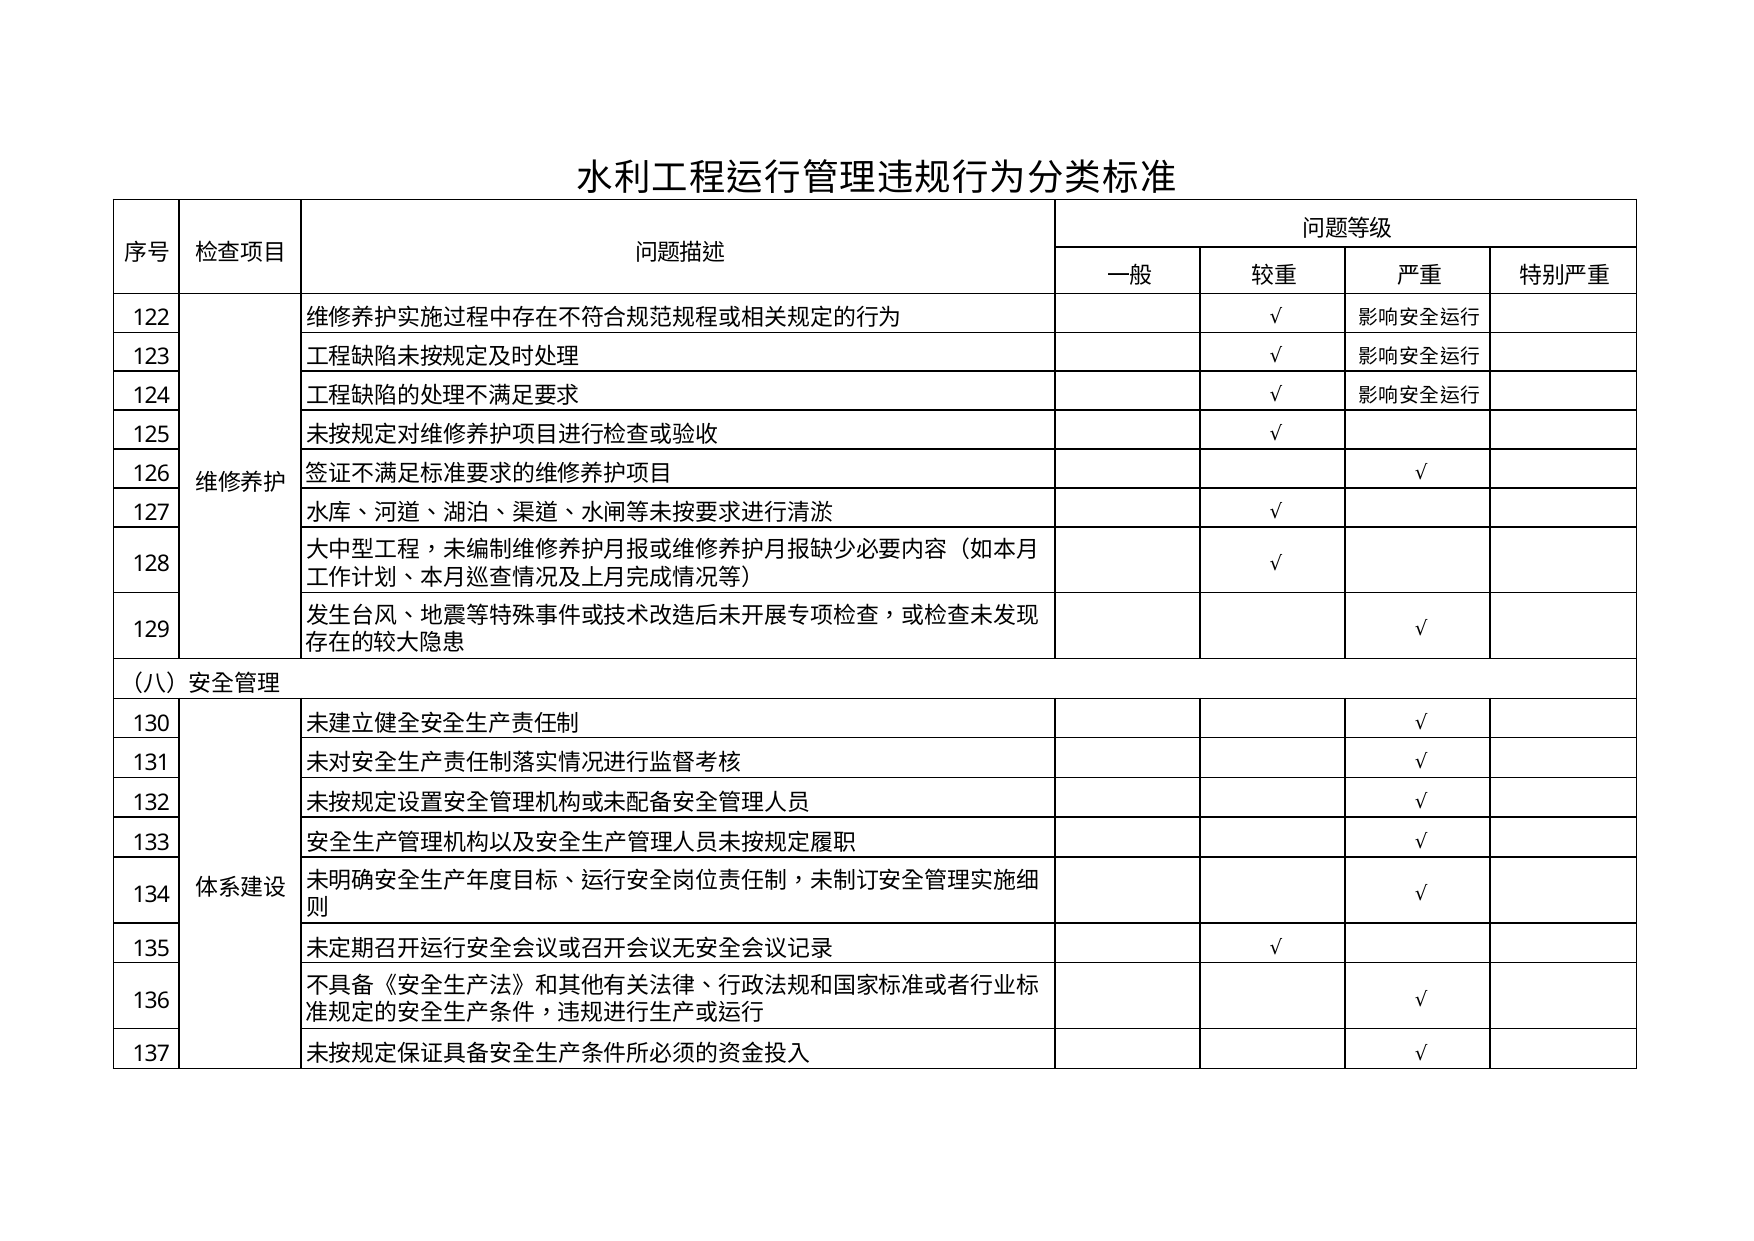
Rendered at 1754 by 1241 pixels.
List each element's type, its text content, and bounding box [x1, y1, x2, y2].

text 水利工程运行管理违规行为分类标准 [576, 157, 1638, 198]
table_cell [1056, 699, 1199, 737]
table_cell [1346, 489, 1489, 526]
table_cell 签证不满足标准要求的维修养护项目 [302, 450, 1054, 487]
table_cell [1491, 528, 1636, 592]
table_cell [1491, 411, 1636, 448]
table_cell √ [1346, 450, 1489, 487]
table_cell [1201, 858, 1344, 922]
table_cell [1201, 778, 1344, 816]
table_cell 大中型工程，未编制维修养护月报或维修养护月报缺少必要内容（如本月 工作计划、本月巡查情况及上月完成情况等） [302, 528, 1054, 592]
table_cell [1491, 294, 1636, 331]
table_cell [1056, 818, 1199, 856]
table_cell 137 [114, 1029, 178, 1068]
table_cell 123 [114, 333, 178, 370]
table_cell [1201, 818, 1344, 856]
table_cell √ [1201, 333, 1344, 370]
table_cell [1491, 924, 1636, 962]
table_cell 影响安全运行 [1346, 372, 1489, 409]
table_header 检查项目 [180, 200, 300, 293]
table_cell √ [1346, 778, 1489, 816]
table_cell 不具备《安全生产法》和其他有关法律、行政法规和国家标准或者行业标 准规定的安全生产条件，违规进行生产或运行 [302, 963, 1054, 1027]
table_cell √ [1201, 489, 1344, 526]
table_cell [1056, 778, 1199, 816]
table_cell √ [1346, 699, 1489, 737]
table_cell 影响安全运行 [1346, 294, 1489, 331]
table_cell [1056, 450, 1199, 487]
table_cell 129 [114, 593, 178, 658]
table_cell √ [1201, 528, 1344, 592]
table_cell 未明确安全生产年度目标、运行安全岗位责任制，未制订安全管理实施细 则 [302, 858, 1054, 922]
table_cell [1201, 593, 1344, 658]
table_cell 未建立健全安全生产责任制 [302, 699, 1054, 737]
table_cell 严重 [1346, 248, 1489, 293]
table_cell 特别严重 [1491, 248, 1636, 293]
table_cell [1056, 738, 1199, 777]
table_cell （八）安全管理 [114, 659, 1636, 697]
table_cell [1056, 528, 1199, 592]
table_cell [1491, 778, 1636, 816]
table_cell 131 [114, 738, 178, 777]
table_cell 水库、河道、湖泊、渠道、水闸等未按要求进行清淤 [302, 489, 1054, 526]
table_cell [1056, 858, 1199, 922]
table_cell 134 [114, 858, 178, 922]
table_cell [1491, 858, 1636, 922]
table_cell 较重 [1201, 248, 1344, 293]
table_cell [1201, 450, 1344, 487]
table_cell [1491, 333, 1636, 370]
table_cell [1491, 1029, 1636, 1068]
table_cell [1346, 411, 1489, 448]
table_cell √ [1346, 818, 1489, 856]
table_header 序号 [114, 200, 178, 293]
table_cell √ [1346, 593, 1489, 658]
table_cell 135 [114, 924, 178, 962]
table_cell 未按规定保证具备安全生产条件所必须的资金投入 [302, 1029, 1054, 1068]
table_cell 127 [114, 489, 178, 526]
table_cell [1346, 924, 1489, 962]
table_cell 122 [114, 294, 178, 331]
table_cell [1056, 1029, 1199, 1068]
table_cell 维修养护 [180, 294, 300, 658]
table_cell 未按规定对维修养护项目进行检查或验收 [302, 411, 1054, 448]
table_cell [1201, 738, 1344, 777]
table_cell [1201, 1029, 1344, 1068]
table_cell √ [1201, 294, 1344, 331]
table_cell [1056, 963, 1199, 1027]
table_cell √ [1346, 1029, 1489, 1068]
table_cell [1056, 333, 1199, 370]
table_cell 工程缺陷未按规定及时处理 [302, 333, 1054, 370]
table_cell 125 [114, 411, 178, 448]
table_cell 128 [114, 528, 178, 592]
table_cell 发生台风、地震等特殊事件或技术改造后未开展专项检查，或检查未发现 存在的较大隐患 [302, 593, 1054, 658]
table_cell [1056, 294, 1199, 331]
table_cell [1056, 411, 1199, 448]
table_cell [1056, 489, 1199, 526]
table_cell 133 [114, 818, 178, 856]
table_cell [1491, 489, 1636, 526]
table_cell [1201, 699, 1344, 737]
table_cell 影响安全运行 [1346, 333, 1489, 370]
table_cell 未按规定设置安全管理机构或未配备安全管理人员 [302, 778, 1054, 816]
table_header 问题等级 [1056, 200, 1636, 246]
table_cell 未对安全生产责任制落实情况进行监督考核 [302, 738, 1054, 777]
table_cell 124 [114, 372, 178, 409]
table_header 问题描述 [302, 200, 1054, 293]
table_cell [1491, 593, 1636, 658]
table_cell 126 [114, 450, 178, 487]
table_cell [1491, 372, 1636, 409]
table_cell 136 [114, 963, 178, 1027]
table_cell √ [1201, 924, 1344, 962]
table_cell [1491, 450, 1636, 487]
table_cell √ [1346, 858, 1489, 922]
table_cell 一般 [1056, 248, 1199, 293]
table_cell [1491, 699, 1636, 737]
table_cell 未定期召开运行安全会议或召开会议无安全会议记录 [302, 924, 1054, 962]
table_cell 工程缺陷的处理不满足要求 [302, 372, 1054, 409]
table_cell [1491, 818, 1636, 856]
table_cell 体系建设 [180, 699, 300, 1068]
table_cell [1056, 924, 1199, 962]
table_cell 维修养护实施过程中存在不符合规范规程或相关规定的行为 [302, 294, 1054, 331]
table_cell √ [1201, 372, 1344, 409]
table_cell √ [1346, 963, 1489, 1027]
table_cell [1056, 593, 1199, 658]
table_cell √ [1201, 411, 1344, 448]
table_cell √ [1346, 738, 1489, 777]
table_cell [1491, 963, 1636, 1027]
table_cell [1346, 528, 1489, 592]
table_cell [1491, 738, 1636, 777]
table_cell 安全生产管理机构以及安全生产管理人员未按规定履职 [302, 818, 1054, 856]
table_cell [1056, 372, 1199, 409]
table_cell 132 [114, 778, 178, 816]
table_cell [1201, 963, 1344, 1027]
table_cell 130 [114, 699, 178, 737]
